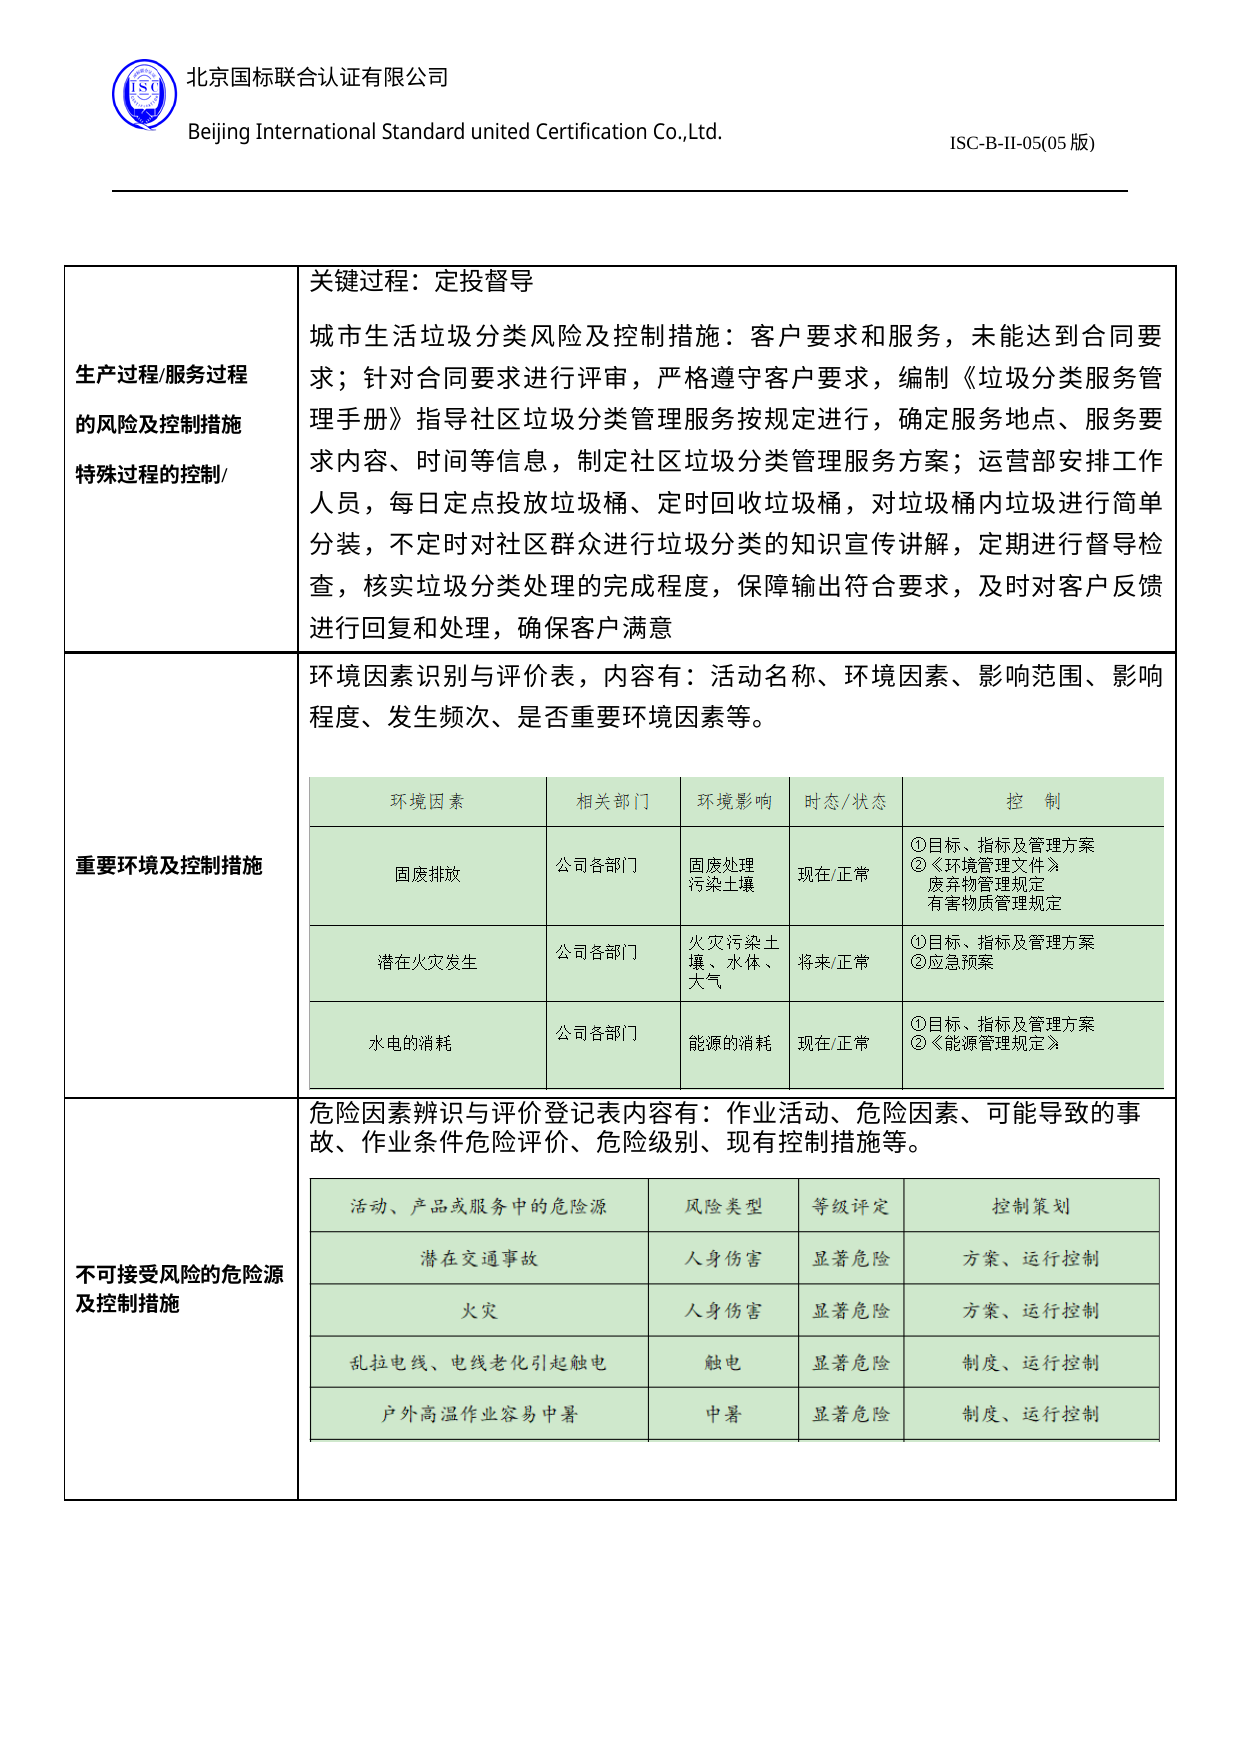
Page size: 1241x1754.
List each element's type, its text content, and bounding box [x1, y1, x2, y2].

table_cell 重要环境及控制措施 [65, 654, 297, 1097]
table_cell 生产过程/服务过程 的风险及控制措施 特殊过程的控制/ [65, 267, 297, 651]
table_cell 不可接受风险的危险源及控制措施 [65, 1099, 297, 1498]
picture [309, 1178, 1160, 1442]
table_cell 危险因素辨识与评价登记表内容有：作业活动、危险因素、可能导致的事故、作业条件危险评价、危险级别、现有控制措施等。 [299, 1099, 1175, 1498]
table_cell 关键过程：定投督导 城市生活垃圾分类风险及控制措施：客户要求和服务，未能达到合同要求；针对合同要求进行评审，严格遵守客户要求，编制《垃圾分类服务管理手册》指导社区垃圾分类管理服务按规定进行，确定服务地点、服务要求内容、时间等信息，制定社区垃圾分类管理服务方案；运营部安排工作人员，每日定点投放垃圾桶、定时回收垃圾桶，对垃圾桶内垃圾进行简单分装，不定时对社区群众进行垃圾分类的知识宣传讲解，定期进行督导检查，核实垃圾分类处理的完成程度，保障输出符合要求，及时对客户反馈进行回复和处理，确保客户满意 [299, 267, 1175, 651]
picture [112, 59, 180, 131]
picture [309, 777, 1164, 1090]
table_cell 环境因素识别与评价表，内容有：活动名称、环境因素、影响范围、影响程度、发生频次、是否重要环境因素等。 [299, 654, 1175, 1097]
